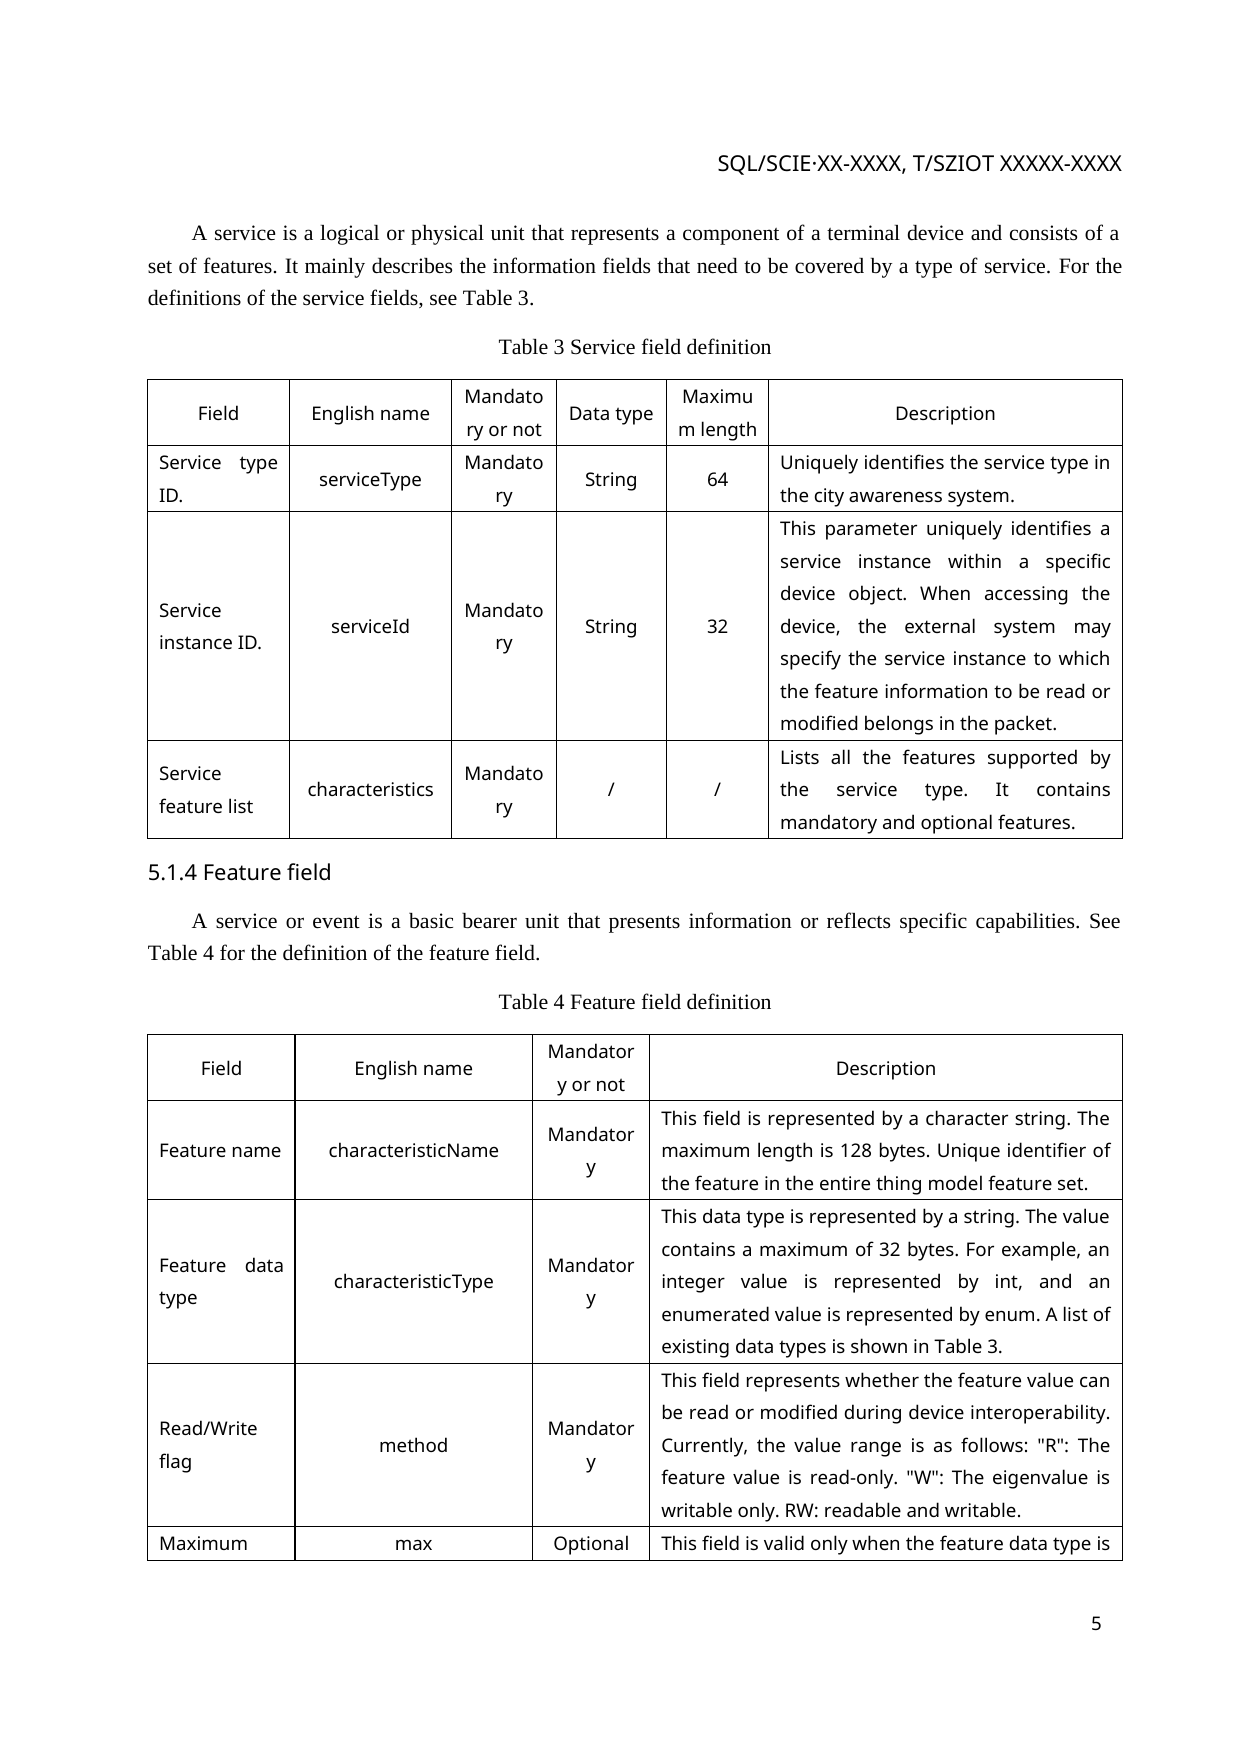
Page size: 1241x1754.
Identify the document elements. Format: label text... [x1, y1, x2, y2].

table_cell characteristicName [296, 1101, 532, 1199]
table_cell characteristicType [296, 1200, 532, 1362]
text A service is a logical or physical unit that represents a component of a terminal device and consists of a set of features. It mainly describes the information fields that need to be covered by a type of service. For the definitions of the service fields, see Table 3. [148, 217, 1122, 314]
table_cell Mandatory [533, 1200, 649, 1362]
text Table 4 Feature field definition [148, 986, 1122, 1018]
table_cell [650, 1527, 1122, 1559]
table_cell This data type is represented by a string. The value contains a maximum of 32 bytes. For example, an integer value is represented by int, and an enumerated value is represented by enum. A list of existing data types is shown in Table 3. [650, 1200, 1122, 1362]
table_cell / [557, 741, 666, 838]
table_cell Mandatory [452, 741, 556, 838]
table_header Maximum length [667, 380, 768, 445]
table_header Field [148, 380, 289, 445]
table_header Mandatory or not [533, 1035, 649, 1100]
table_header English name [290, 380, 451, 445]
table_cell Read/Write flag [148, 1364, 294, 1526]
table_cell Service instance ID. [148, 512, 289, 740]
table_cell Uniquely identifies the service type in the city awareness system. [769, 446, 1122, 511]
table_cell Mandatory [533, 1101, 649, 1199]
table_cell max [296, 1527, 532, 1559]
table_cell Mandatory [452, 512, 556, 740]
table_header Field [148, 1035, 294, 1100]
table_cell Feature name [148, 1101, 294, 1199]
table_cell Service type ID. [148, 446, 289, 511]
table_cell 64 [667, 446, 768, 511]
table_cell String [557, 446, 666, 511]
table_cell serviceId [290, 512, 451, 740]
table_cell Lists all the features supported by the service type. It contains mandatory and optional features. [769, 741, 1122, 838]
table_cell Mandatory [452, 446, 556, 511]
text A service or event is a basic bearer unit that presents information or reflects specific capabilities. See Table 4 for the definition of the feature field. [148, 904, 1122, 969]
table_cell Maximum [148, 1527, 294, 1559]
table_cell 32 [667, 512, 768, 740]
table_cell String [557, 512, 666, 740]
table_header Description [650, 1035, 1122, 1100]
table_cell Feature data type [148, 1200, 294, 1362]
table_cell Mandatory [533, 1364, 649, 1526]
table_cell This parameter uniquely identifies a service instance within a specific device object. When accessing the device, the external system may specify the service instance to which the feature information to be read or modified belongs in the packet. [769, 512, 1122, 740]
table_header Mandatory or not [452, 380, 556, 445]
table_cell Optional [533, 1527, 649, 1559]
table_cell Service feature list [148, 741, 289, 838]
text Feature field [148, 856, 1122, 888]
table_header Data type [557, 380, 666, 445]
table_cell / [667, 741, 768, 838]
table_cell This field represents whether the feature value can be read or modified during device interoperability. Currently, the value range is as follows: "R": The feature value is read-only. "W": The eigenvalue is writable only. RW: readable and writable. [650, 1364, 1122, 1526]
table_cell serviceType [290, 446, 451, 511]
table_cell characteristics [290, 741, 451, 838]
text Table 3 Service field definition [148, 330, 1122, 363]
table_header Description [769, 380, 1122, 445]
table_cell method [296, 1364, 532, 1526]
table_cell This field is represented by a character string. The maximum length is 128 bytes. Unique identifier of the feature in the entire thing model feature set. [650, 1101, 1122, 1199]
table_header English name [296, 1035, 532, 1100]
